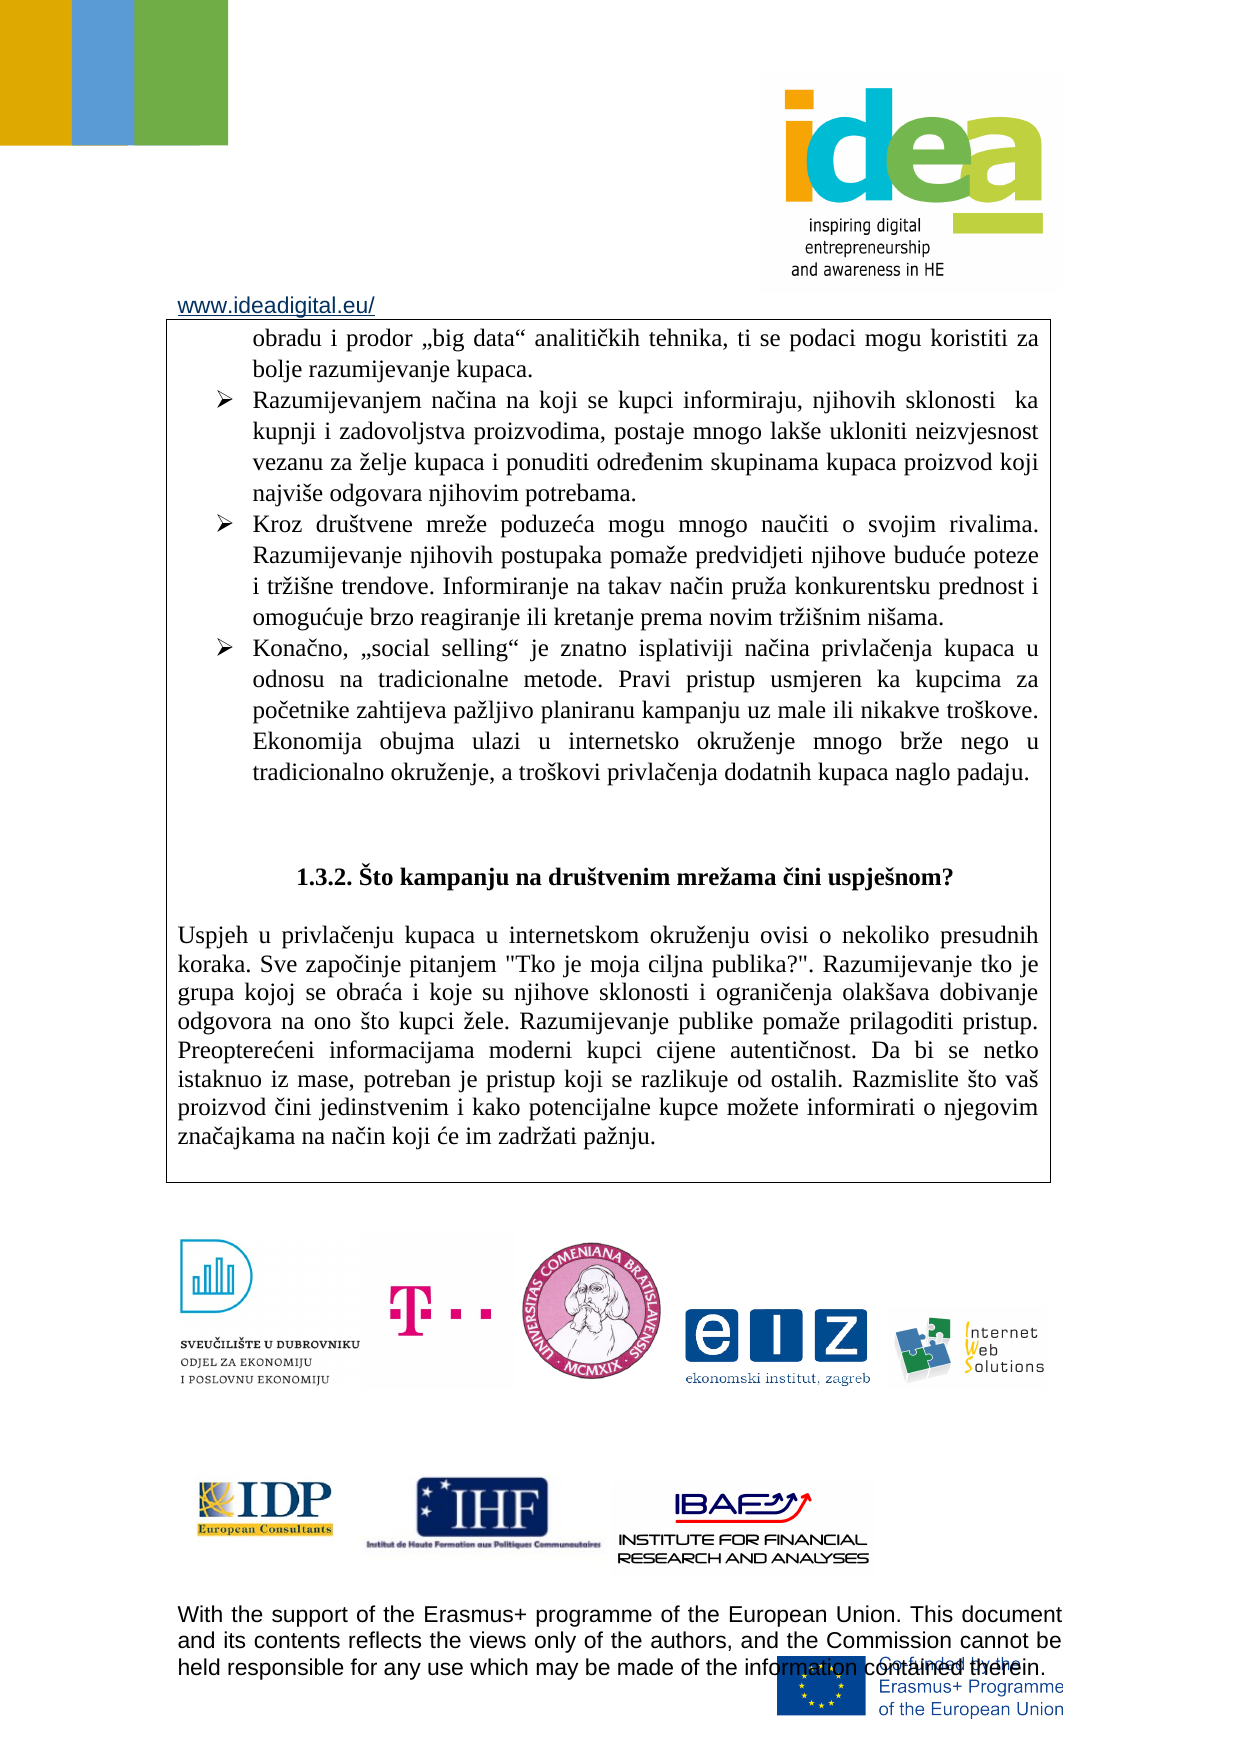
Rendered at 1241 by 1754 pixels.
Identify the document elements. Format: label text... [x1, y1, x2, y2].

picture [177, 1232, 1048, 1389]
picture [760, 73, 1063, 293]
picture [777, 1656, 1063, 1719]
picture [177, 1441, 876, 1575]
